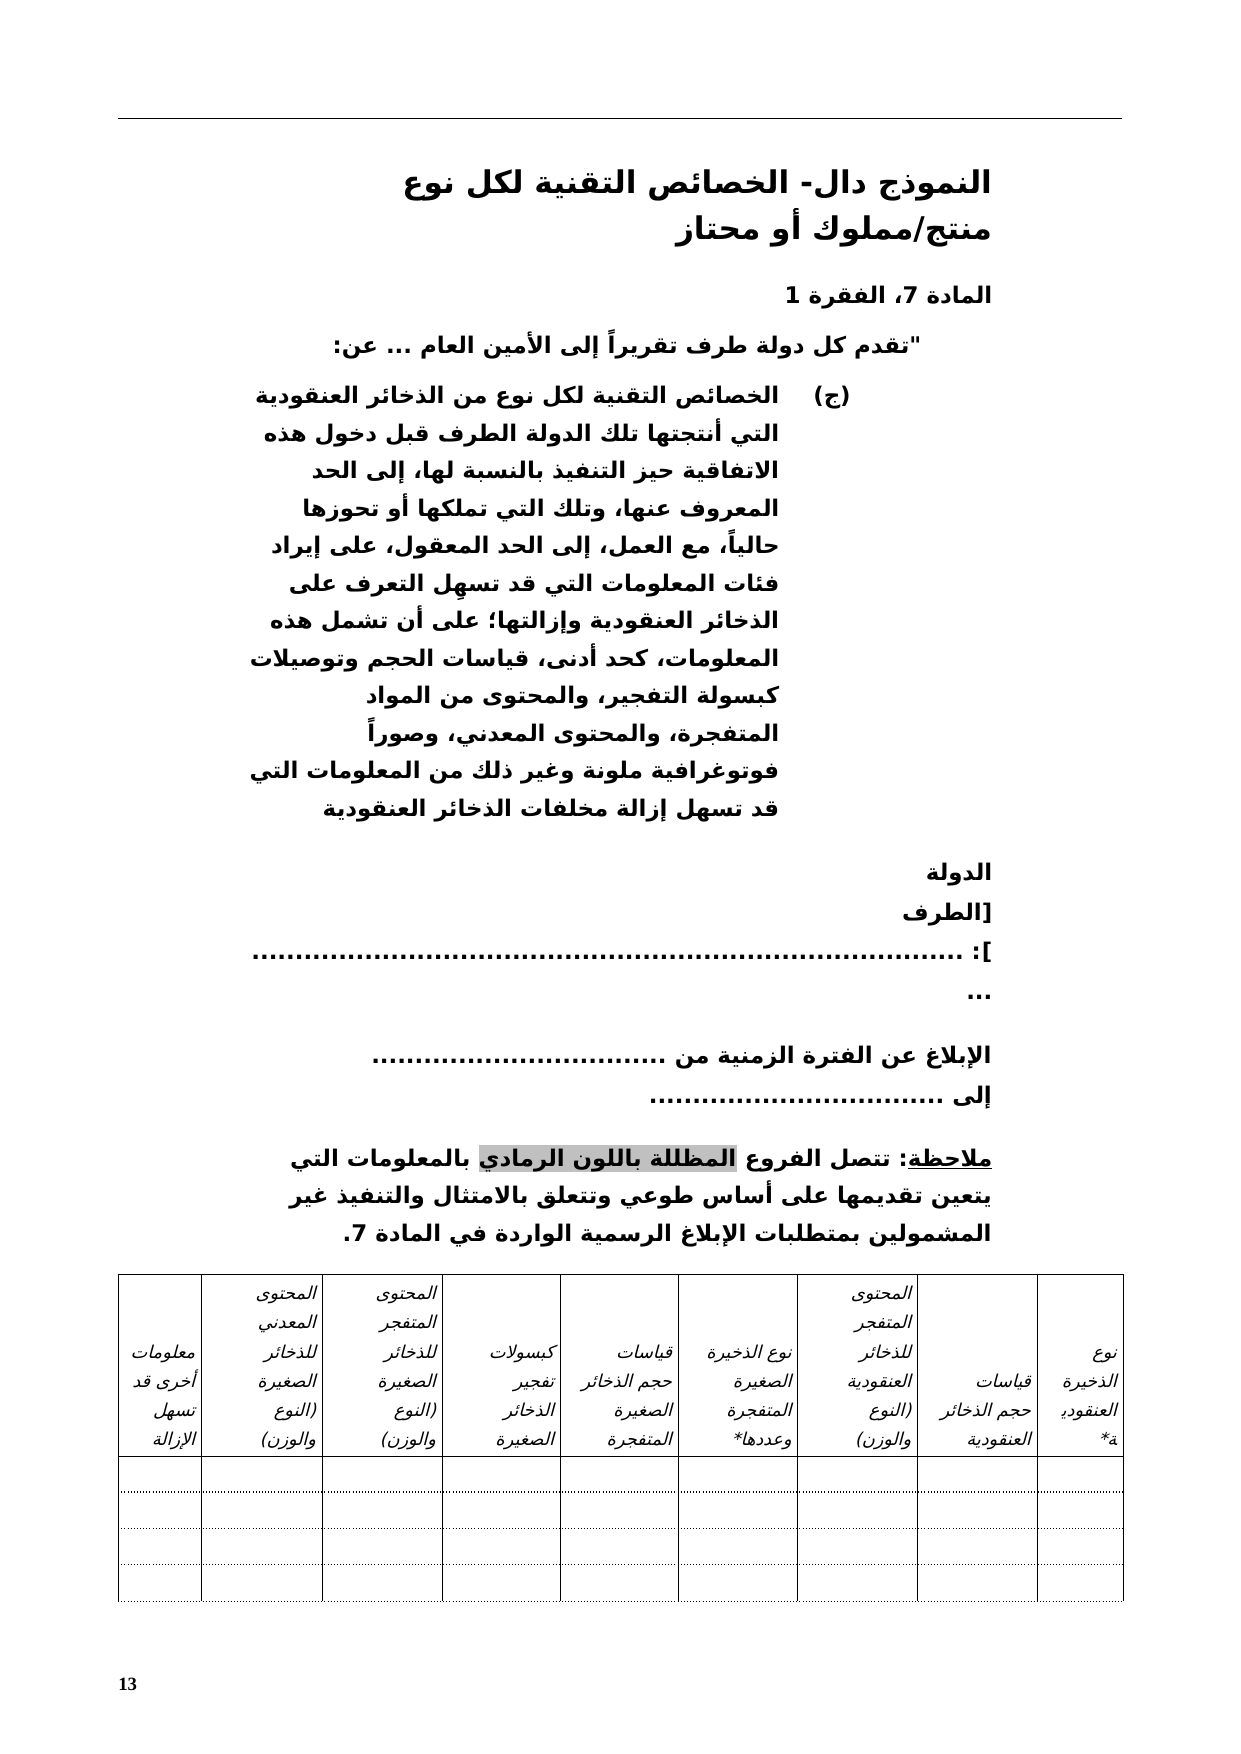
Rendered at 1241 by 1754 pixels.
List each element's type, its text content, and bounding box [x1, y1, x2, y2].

table_cell [119, 1491, 201, 1528]
table_cell [561, 1528, 678, 1564]
table_cell [561, 1457, 678, 1491]
table_cell [443, 1528, 560, 1564]
text الإبلاغ عن الفترة الزمنية من .................................. إلى .................................. [248, 1032, 1122, 1111]
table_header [202, 1275, 322, 1456]
table_cell [918, 1564, 1037, 1601]
table_cell [202, 1457, 322, 1491]
table_cell [202, 1564, 322, 1601]
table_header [1038, 1275, 1123, 1456]
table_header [798, 1275, 917, 1456]
table_cell [918, 1491, 1037, 1528]
text المادة 7، الفقرة 1 [248, 274, 992, 311]
table_cell [918, 1528, 1037, 1564]
table_cell [119, 1528, 201, 1564]
text "تقدم كل دولة طرف تقريراً إلى الأمين العام ... عن: [248, 324, 992, 361]
table_cell [561, 1491, 678, 1528]
table_cell [1038, 1564, 1123, 1601]
text الدولة [الطرف]: ..................................................................................... [248, 849, 1122, 1007]
text ملاحظة: تتصل الفروع المظللة باللون الرمادي بالمعلومات التي يتعين تقديمها على أساس طوعي وتتعلق بالامتثال والتنفيذ غير المشمولين بمتطلبات الإبلاغ الرسمية الواردة في المادة 7. [248, 1136, 992, 1249]
table_cell [443, 1457, 560, 1491]
table_cell [323, 1457, 442, 1491]
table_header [119, 1275, 201, 1456]
table_cell [443, 1491, 560, 1528]
table_cell [679, 1491, 797, 1528]
text (ج) الخصائص التقنية لكل نوع من الذخائر العنقودية التي أنتجتها تلك الدولة الطرف قبل دخول هذه الاتفاقية حيز التنفيذ بالنسبة لها، إلى الحد المعروف عنها، وتلك التي تملكها أو تحوزها حالياً، مع العمل، إلى الحد المعقول، على إيراد فئات المعلومات التي قد تسهِل التعرف على الذخائر العنقودية وإزالتها؛ على أن تشمل هذه المعلومات، كحد أدنى، قياسات الحجم وتوصيلات كبسولة التفجير، والمحتوى من المواد المتفجرة، والمحتوى المعدني، وصوراً فوتوغرافية ملونة وغير ذلك من المعلومات التي قد تسهل إزالة مخلفات الذخائر العنقودية [248, 374, 992, 824]
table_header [561, 1275, 678, 1456]
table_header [323, 1275, 442, 1456]
table_cell [679, 1564, 797, 1601]
table_cell [798, 1564, 917, 1601]
table_cell [798, 1491, 917, 1528]
table_cell [1038, 1457, 1123, 1491]
table_cell [1038, 1528, 1123, 1564]
table_cell [918, 1457, 1037, 1491]
table_cell [798, 1528, 917, 1564]
table_cell [679, 1528, 797, 1564]
table_cell [443, 1564, 560, 1601]
table_cell [679, 1457, 797, 1491]
table_cell [202, 1491, 322, 1528]
table_cell [119, 1564, 201, 1601]
text النموذج دال- الخصائص التقنية لكل نوع منتج/مملوك أو محتاز [248, 157, 1122, 249]
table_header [443, 1275, 560, 1456]
table_cell [323, 1528, 442, 1564]
table_cell [323, 1491, 442, 1528]
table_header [918, 1275, 1037, 1456]
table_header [679, 1275, 797, 1456]
table_cell [119, 1457, 201, 1491]
table_cell [561, 1564, 678, 1601]
table_cell [323, 1564, 442, 1601]
table_cell [1038, 1491, 1123, 1528]
table_cell [202, 1528, 322, 1564]
table_cell [798, 1457, 917, 1491]
